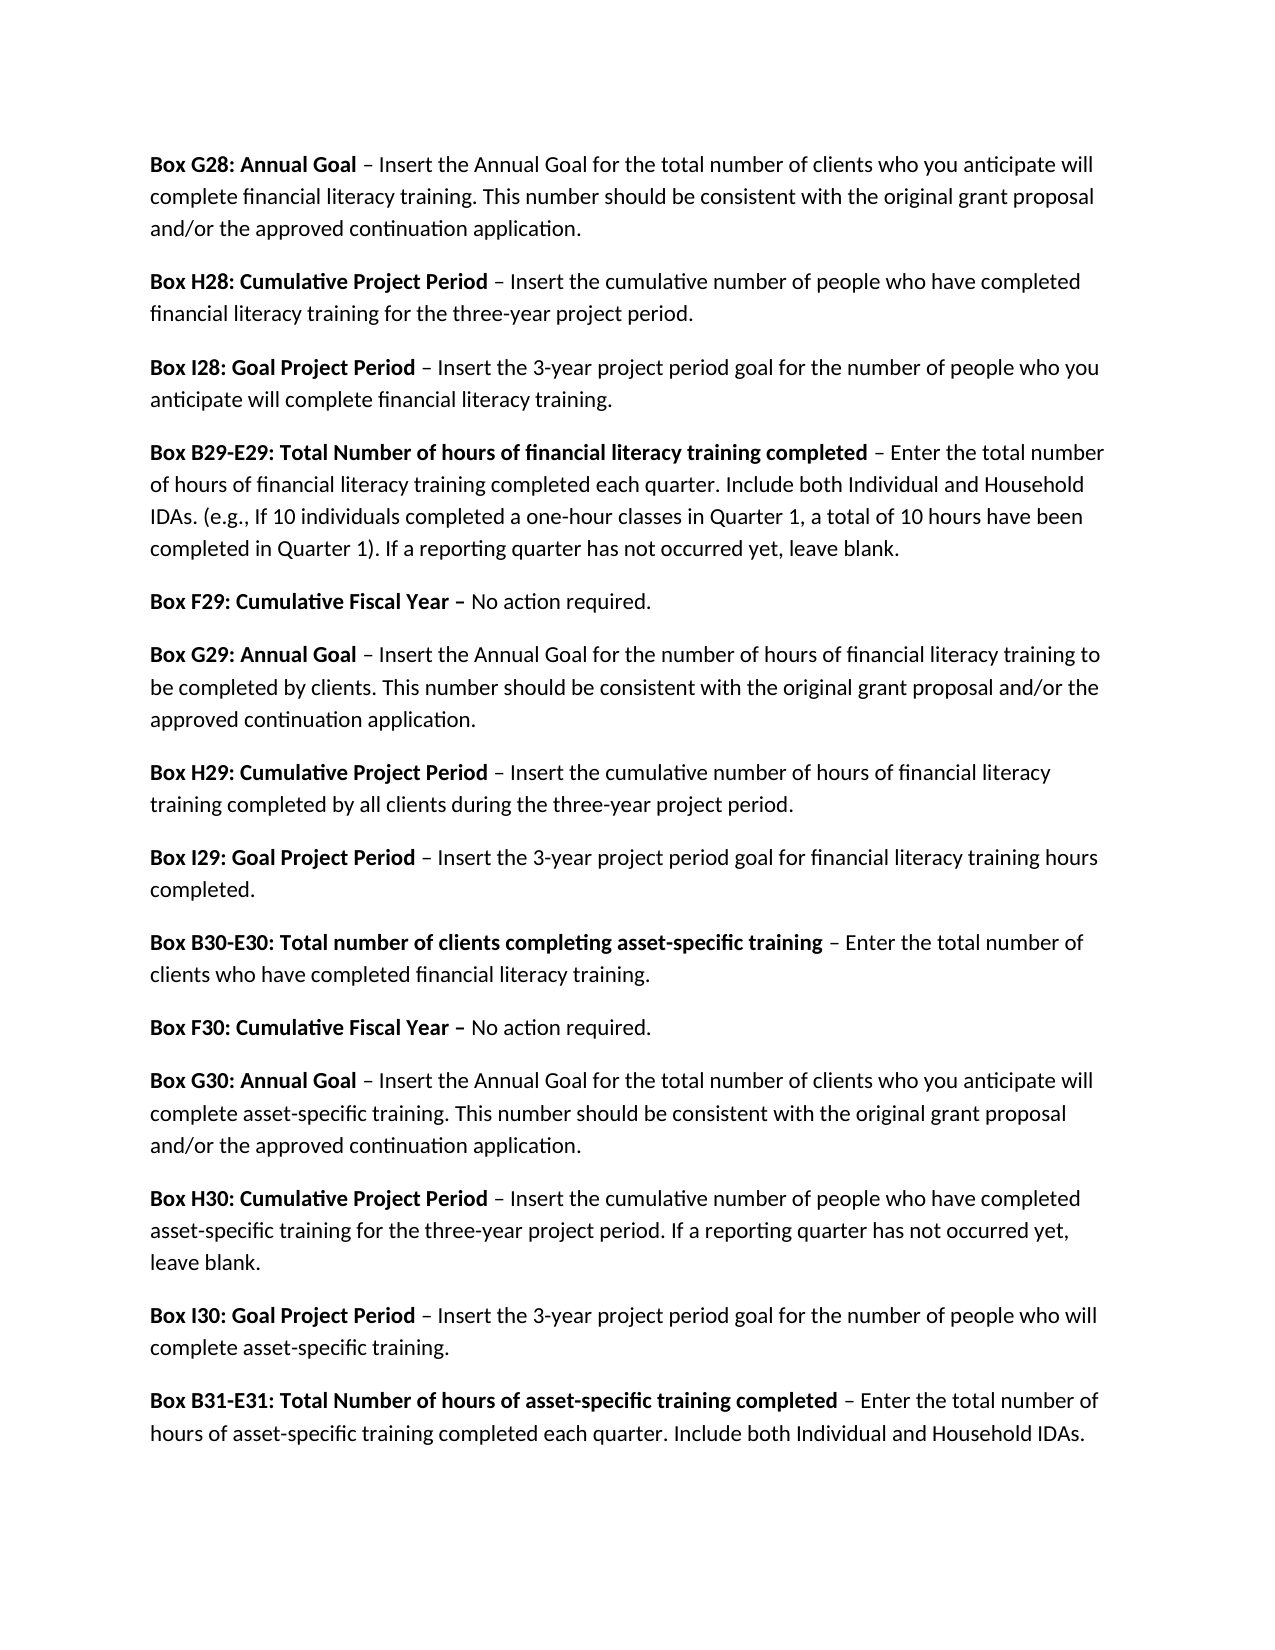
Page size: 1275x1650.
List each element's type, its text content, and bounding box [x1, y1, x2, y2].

text Box B30-E30: Total number of clients completing asset-specific training – Enter the total number of clients who have completed financial literacy training. [150, 928, 1125, 988]
text Box I30: Goal Project Period – Insert the 3-year project period goal for the number of people who will complete asset-specific training. [150, 1301, 1125, 1361]
text Box H29: Cumulative Project Period – Insert the cumulative number of hours of financial literacy training completed by all clients during the three-year project period. [150, 758, 1125, 818]
text Box I28: Goal Project Period – Insert the 3-year project period goal for the number of people who you anticipate will complete financial literacy training. [150, 353, 1125, 413]
text Box F30: Cumulative Fiscal Year – No action required. [150, 1013, 1125, 1041]
text Box B29-E29: Total Number of hours of financial literacy training completed – Enter the total number of hours of financial literacy training completed each quarter. Include both Individual and Household IDAs. (e.g., If 10 individuals completed a one-hour classes in Quarter 1, a total of 10 hours have been completed in Quarter 1). If a reporting quarter has not occurred yet, leave blank. [150, 438, 1125, 562]
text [150, 1386, 1125, 1447]
text Box G30: Annual Goal – Insert the Annual Goal for the total number of clients who you anticipate will complete asset-specific training. This number should be consistent with the original grant proposal and/or the approved continuation application. [150, 1066, 1125, 1159]
text Box H30: Cumulative Project Period – Insert the cumulative number of people who have completed asset-specific training for the three-year project period. If a reporting quarter has not occurred yet, leave blank. [150, 1184, 1125, 1276]
text Box H28: Cumulative Project Period – Insert the cumulative number of people who have completed financial literacy training for the three-year project period. [150, 267, 1125, 328]
text Box G28: Annual Goal – Insert the Annual Goal for the total number of clients who you anticipate will complete financial literacy training. This number should be consistent with the original grant proposal and/or the approved continuation application. [150, 150, 1125, 242]
text Box G29: Annual Goal – Insert the Annual Goal for the number of hours of financial literacy training to be completed by clients. This number should be consistent with the original grant proposal and/or the approved continuation application. [150, 640, 1125, 733]
text Box F29: Cumulative Fiscal Year – No action required. [150, 587, 1125, 615]
text Box I29: Goal Project Period – Insert the 3-year project period goal for financial literacy training hours completed. [150, 843, 1125, 903]
